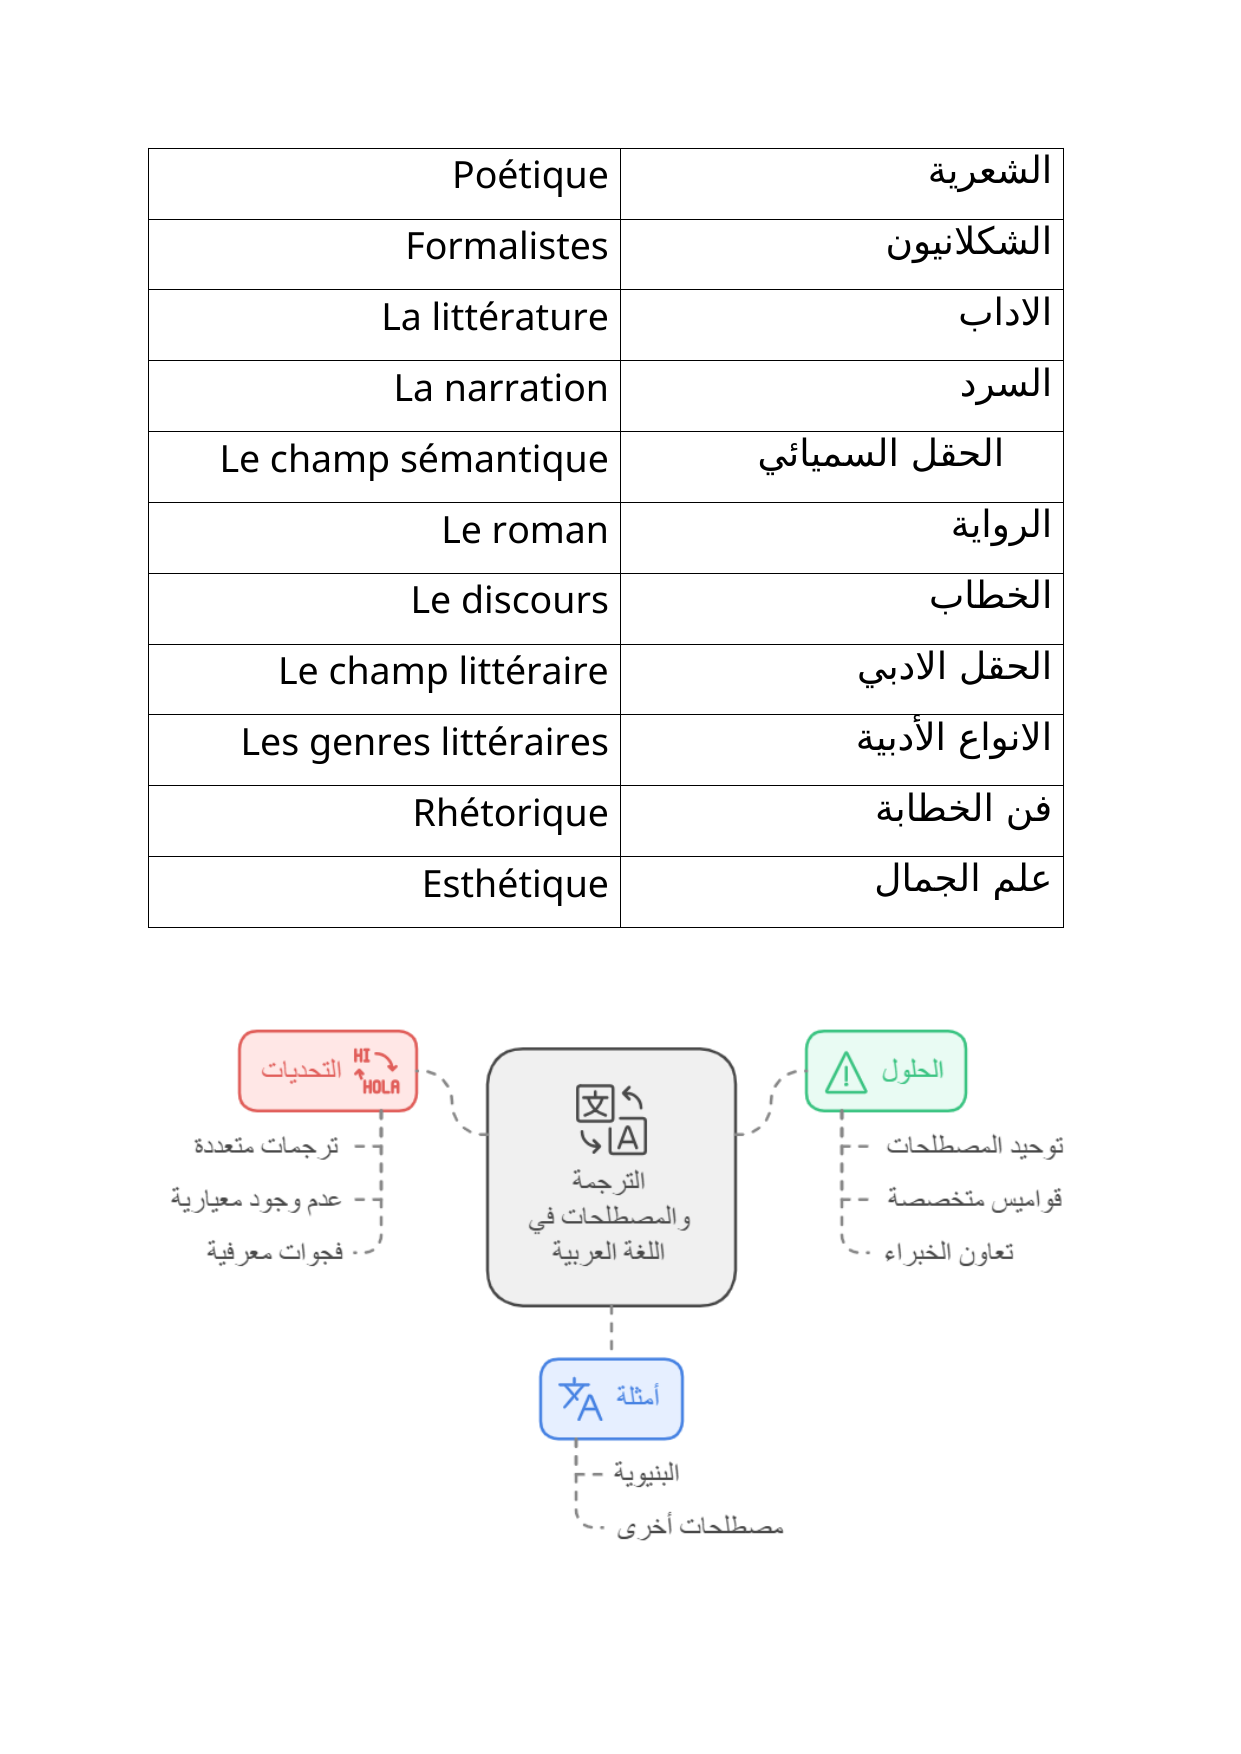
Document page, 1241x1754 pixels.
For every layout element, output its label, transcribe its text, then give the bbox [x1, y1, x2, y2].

table_cell الشعرية [621, 149, 1063, 218]
table_cell La narration [149, 361, 620, 431]
picture [151, 1012, 1090, 1564]
table_cell علم الجمال [621, 857, 1063, 927]
table_cell Esthétique [149, 857, 620, 927]
table_cell Formalistes [149, 220, 620, 289]
table_cell Les genres littéraires [149, 715, 620, 785]
table_cell الاداب [621, 290, 1063, 360]
table_cell Le roman [149, 503, 620, 573]
table_cell الحقل الادبي [621, 645, 1063, 714]
table_cell السرد [621, 361, 1063, 431]
table_cell الرواية [621, 503, 1063, 573]
table_cell الخطاب [621, 574, 1063, 643]
table_cell Poétique [149, 149, 620, 218]
table_cell Le champ sémantique [149, 432, 620, 502]
table_cell فن الخطابة [621, 786, 1063, 856]
table_cell الانواع الأدبية [621, 715, 1063, 785]
table_cell Le discours [149, 574, 620, 643]
table_cell La littérature [149, 290, 620, 360]
table_cell Rhétorique [149, 786, 620, 856]
table_cell Le champ littéraire [149, 645, 620, 714]
table_cell الشكلانيون [621, 220, 1063, 289]
table_cell الحقل السميائي [621, 432, 1063, 502]
